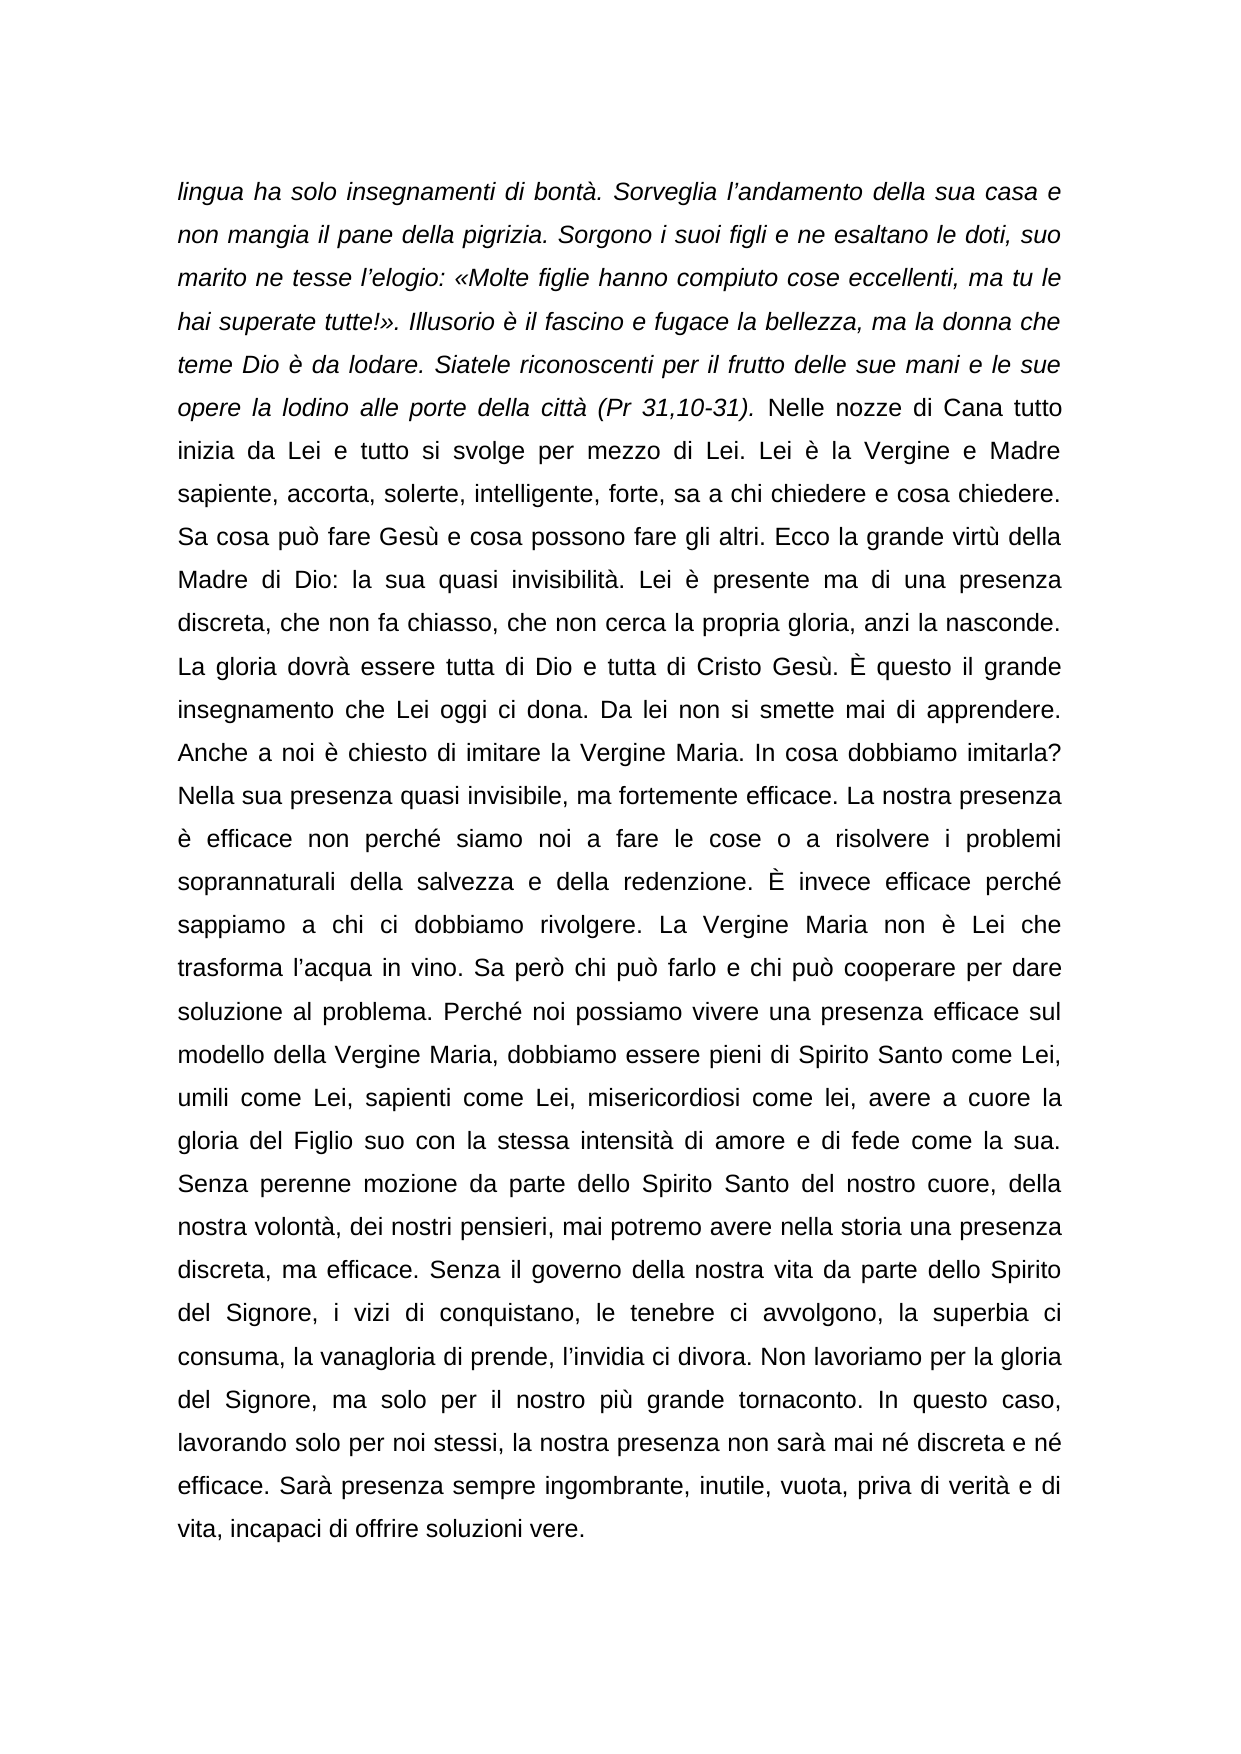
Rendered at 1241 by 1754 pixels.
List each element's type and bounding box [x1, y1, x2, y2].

text [177, 177, 1063, 1543]
